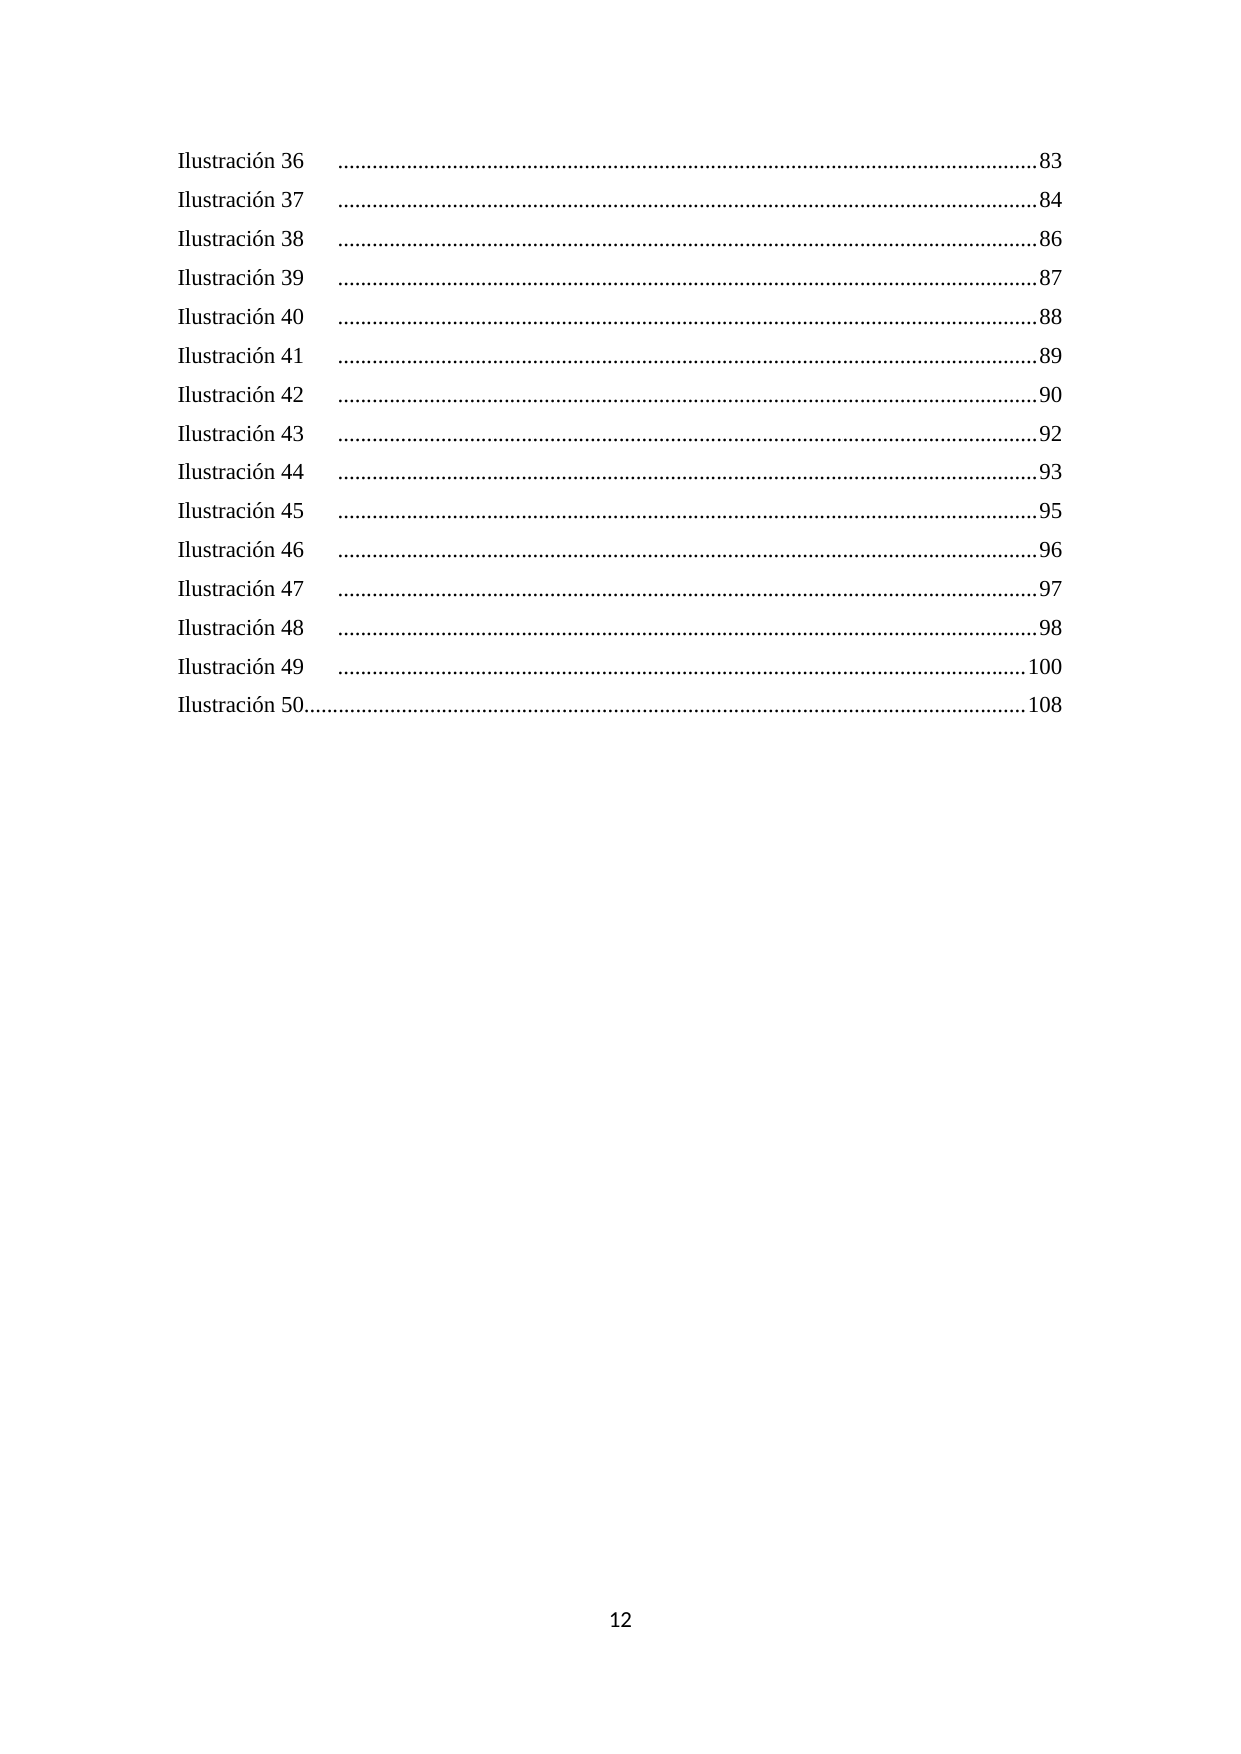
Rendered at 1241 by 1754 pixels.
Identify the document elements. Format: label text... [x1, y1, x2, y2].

text Ilustración 44 93 [177, 458, 1063, 485]
text Ilustración 47 97 [177, 575, 1063, 601]
text Ilustración 50 108 [177, 692, 1063, 718]
text Ilustración 40 88 [177, 303, 1063, 329]
text Ilustración 43 92 [177, 419, 1063, 446]
text Ilustración 48 98 [177, 614, 1063, 640]
text Ilustración 42 90 [177, 381, 1063, 407]
text Ilustración 45 95 [177, 497, 1063, 524]
text Ilustración 39 87 [177, 264, 1063, 291]
text Ilustración 37 84 [177, 186, 1063, 213]
text Ilustración 36 83 [177, 148, 1063, 174]
text Ilustración 38 86 [177, 225, 1063, 252]
text Ilustración 49 100 [177, 653, 1063, 679]
text Ilustración 41 89 [177, 342, 1063, 368]
text Ilustración 46 96 [177, 536, 1063, 562]
